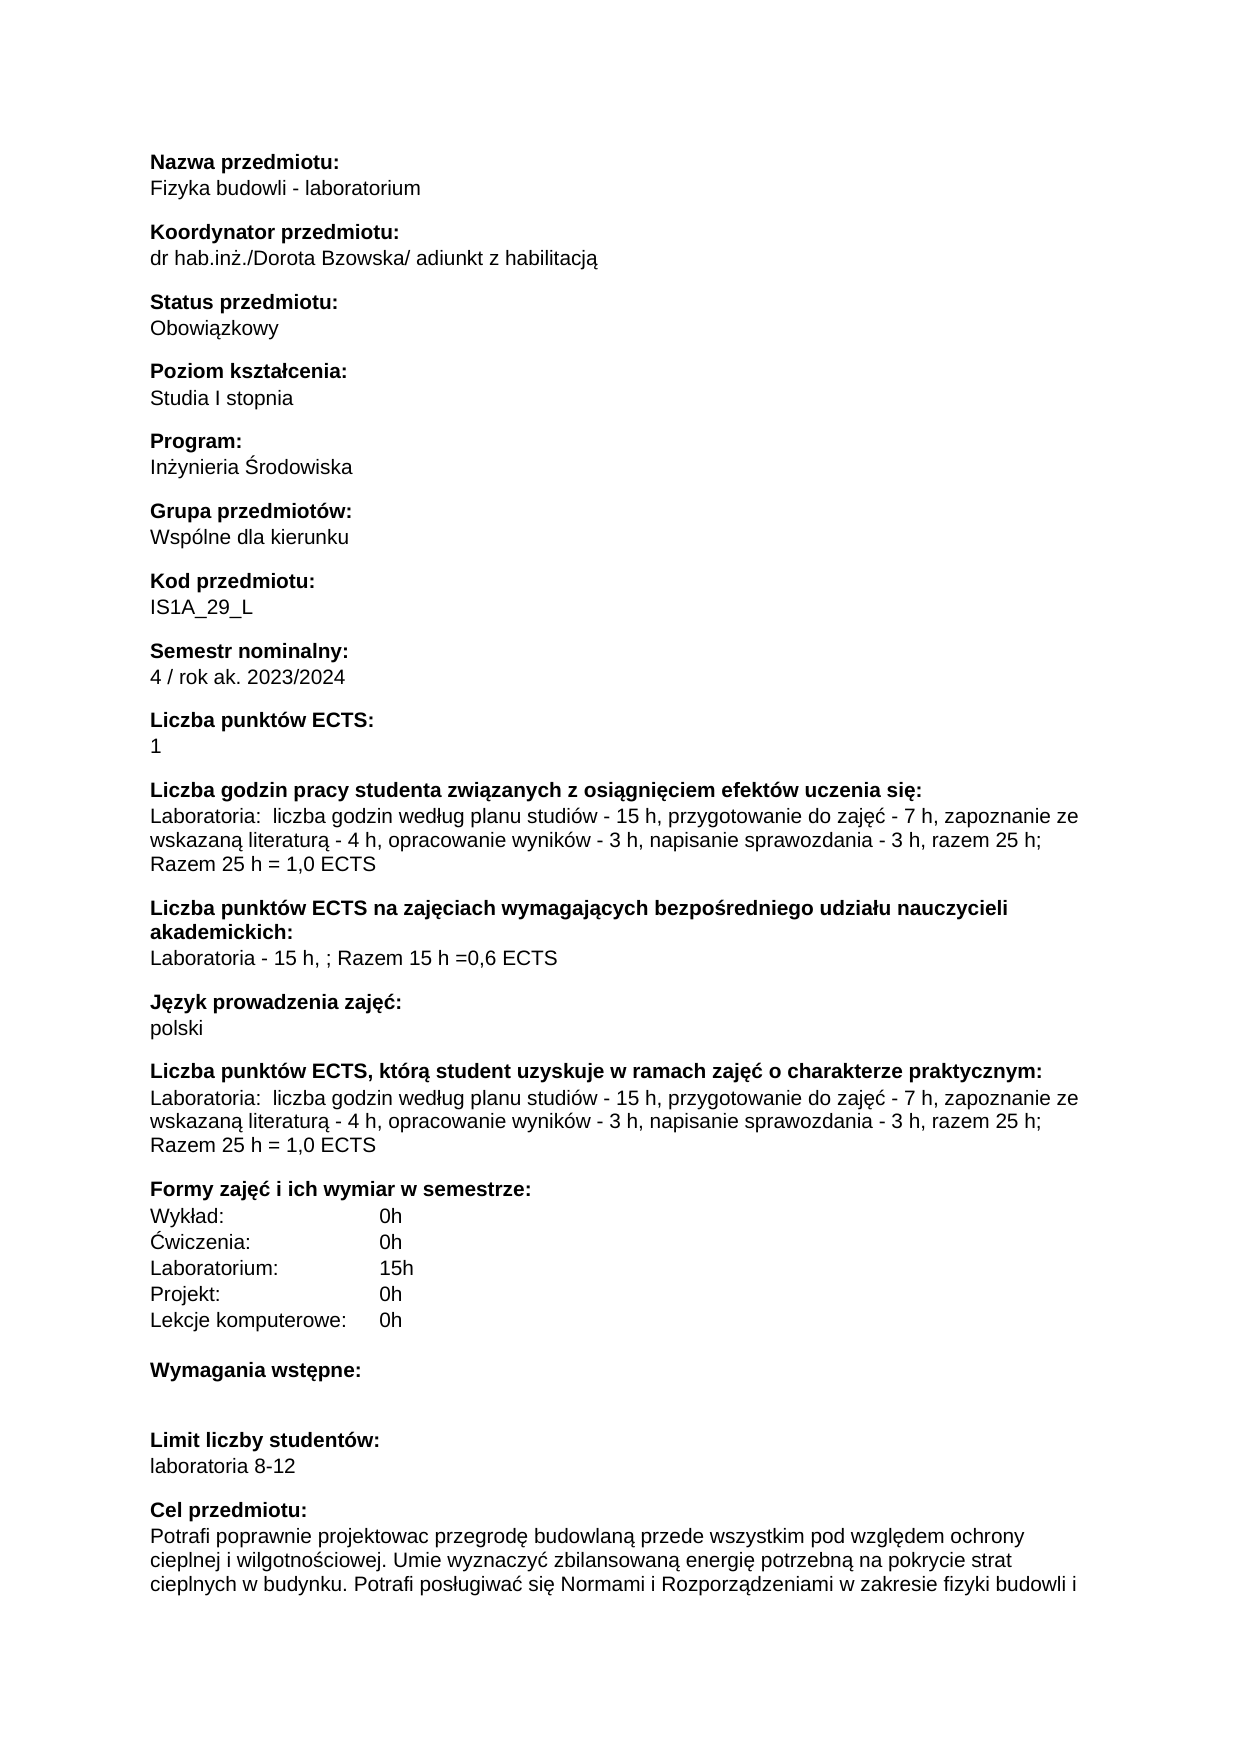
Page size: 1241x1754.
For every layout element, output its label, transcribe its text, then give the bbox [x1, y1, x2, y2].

text Studia I stopnia [150, 385, 1090, 409]
text Obowiązkowy [150, 316, 1090, 339]
text Liczba punktów ECTS, którą student uzyskuje w ramach zajęć o charakterze praktycznym: [150, 1059, 1090, 1083]
text Wspólne dla kierunku [150, 525, 1090, 549]
text Wymagania wstępne: [150, 1358, 1090, 1382]
text polski [150, 1016, 1090, 1039]
text Status przedmiotu: [150, 289, 1090, 313]
table_cell 0h [369, 1280, 597, 1306]
text Laboratoria: liczba godzin według planu studiów - 15 h, przygotowanie do zajęć - 7 h, zapoznanie ze wskazaną literaturą - 4 h, opracowanie wyników - 3 h, napisanie sprawozdania - 3 h, razem 25 h; Razem 25 h = 1,0 ECTS [150, 804, 1090, 876]
table_cell Lekcje komputerowe: [140, 1308, 367, 1332]
text IS1A_29_L [150, 595, 1090, 619]
table_header Wykład: [140, 1204, 367, 1228]
text Limit liczby studentów: [150, 1428, 1090, 1452]
text Program: [150, 429, 1090, 453]
text Semestr nominalny: [150, 638, 1090, 662]
text Liczba godzin pracy studenta związanych z osiągnięciem efektów uczenia się: [150, 778, 1090, 802]
text Laboratoria: liczba godzin według planu studiów - 15 h, przygotowanie do zajęć - 7 h, zapoznanie ze wskazaną literaturą - 4 h, opracowanie wyników - 3 h, napisanie sprawozdania - 3 h, razem 25 h; Razem 25 h = 1,0 ECTS [150, 1085, 1090, 1157]
table_cell Laboratorium: [140, 1256, 367, 1280]
text Cel przedmiotu: [150, 1497, 1090, 1521]
text Grupa przedmiotów: [150, 499, 1090, 523]
text 4 / rok ak. 2023/2024 [150, 664, 1090, 688]
text Laboratoria - 15 h, ; Razem 15 h =0,6 ECTS [150, 946, 1090, 970]
text Liczba punktów ECTS: [150, 708, 1090, 732]
text dr hab.inż./Dorota Bzowska/ adiunkt z habilitacją [150, 246, 1090, 270]
text Nazwa przedmiotu: [150, 150, 1090, 174]
table_cell 15h [369, 1254, 597, 1280]
text Język prowadzenia zajęć: [150, 989, 1090, 1013]
text Formy zajęć i ich wymiar w semestrze: [150, 1177, 1090, 1201]
text 1 [150, 734, 1090, 758]
table_cell Ćwiczenia: [140, 1230, 367, 1254]
text Inżynieria Środowiska [150, 455, 1090, 479]
text Koordynator przedmiotu: [150, 220, 1090, 244]
text Poziom kształcenia: [150, 359, 1090, 383]
table_header 0h [369, 1204, 597, 1228]
text Liczba punktów ECTS na zajęciach wymagających bezpośredniego udziału nauczycieli akademickich: [150, 896, 1090, 944]
text laboratoria 8-12 [150, 1454, 1090, 1478]
table_cell 0h [369, 1306, 597, 1332]
text Fizyka budowli - laboratorium [150, 176, 1090, 200]
text Kod przedmiotu: [150, 569, 1090, 593]
table_cell Projekt: [140, 1282, 367, 1306]
table_cell 0h [369, 1228, 597, 1254]
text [150, 1523, 1090, 1595]
